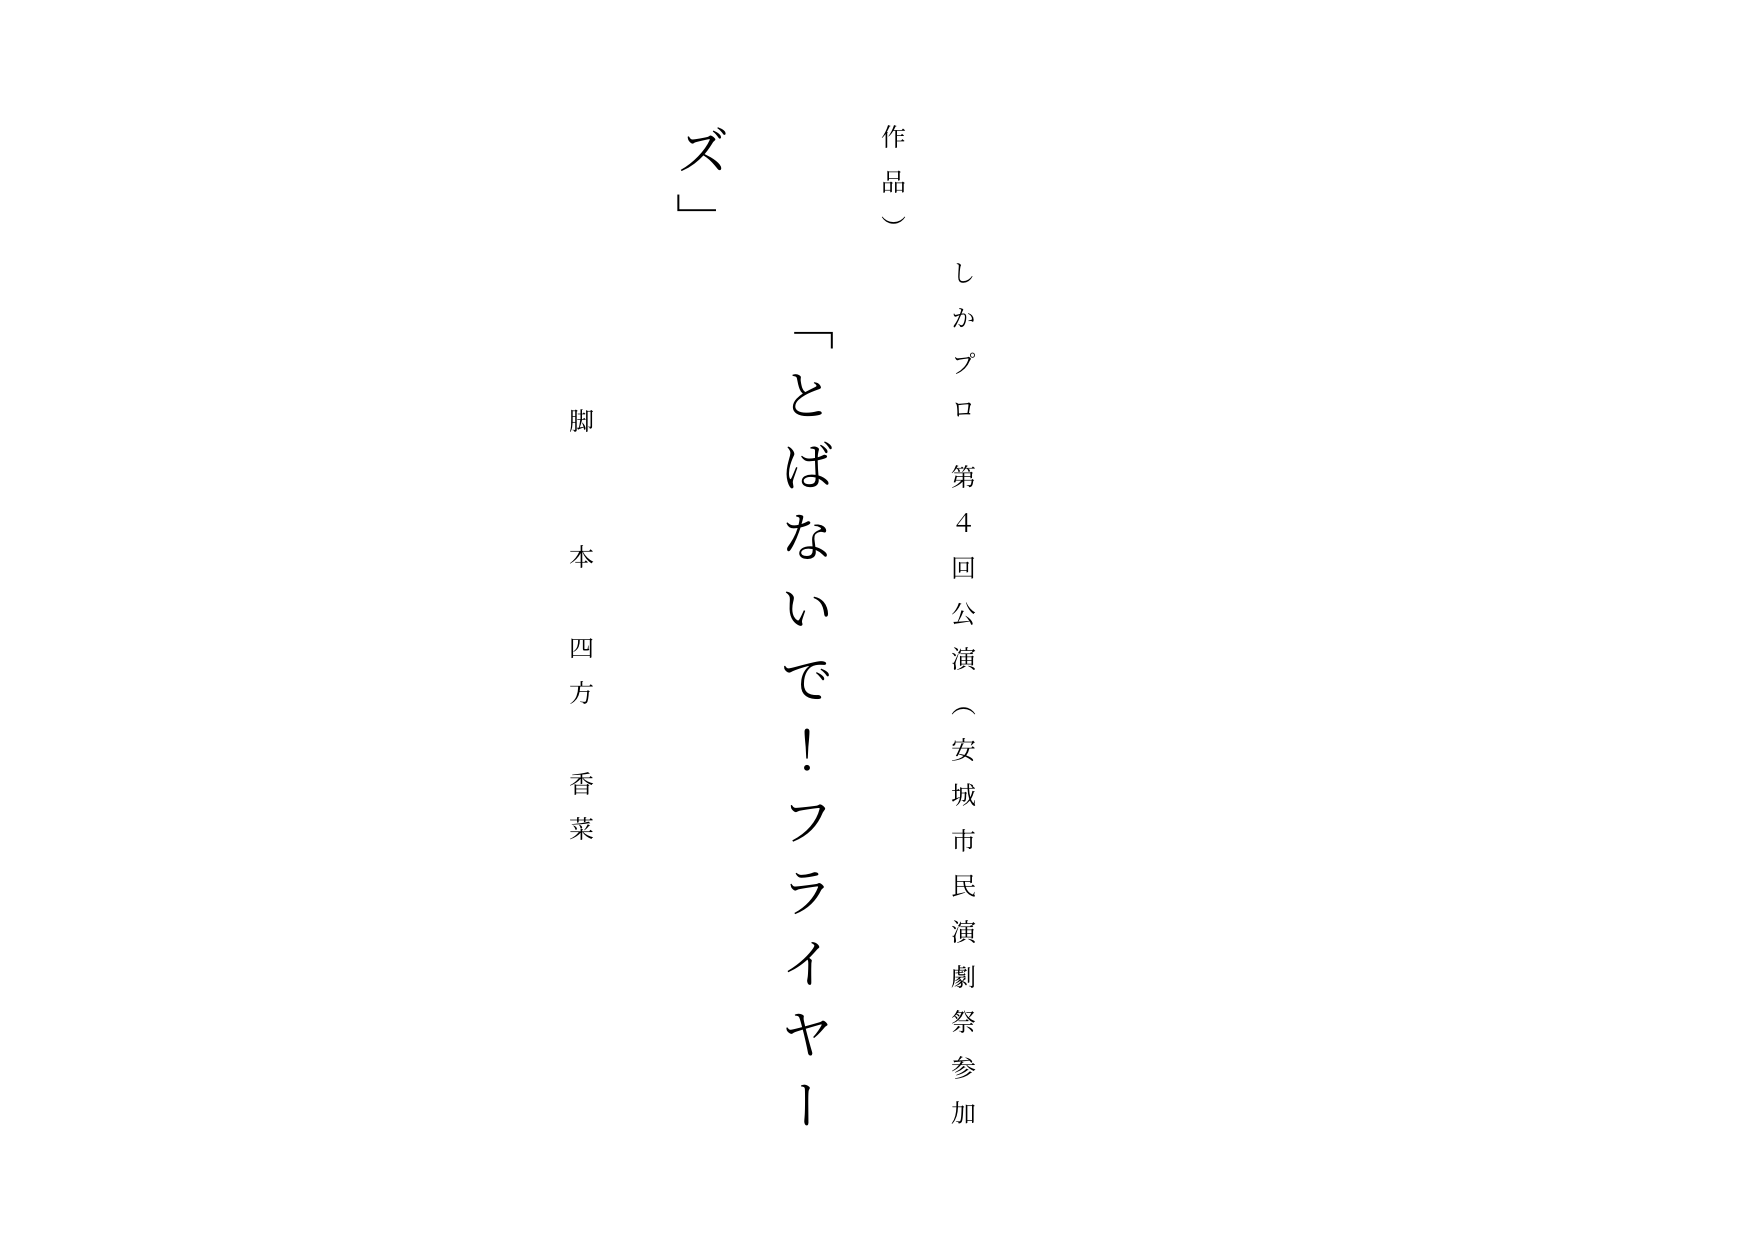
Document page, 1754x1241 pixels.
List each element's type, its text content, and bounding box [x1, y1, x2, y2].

text しかプロ 第４回公演（安城市民演劇祭参加作品） [859, 124, 998, 1146]
text 「とばないで！フライヤーズ」 [651, 124, 859, 1146]
text 脚 本 四方 香菜 [547, 124, 651, 1146]
